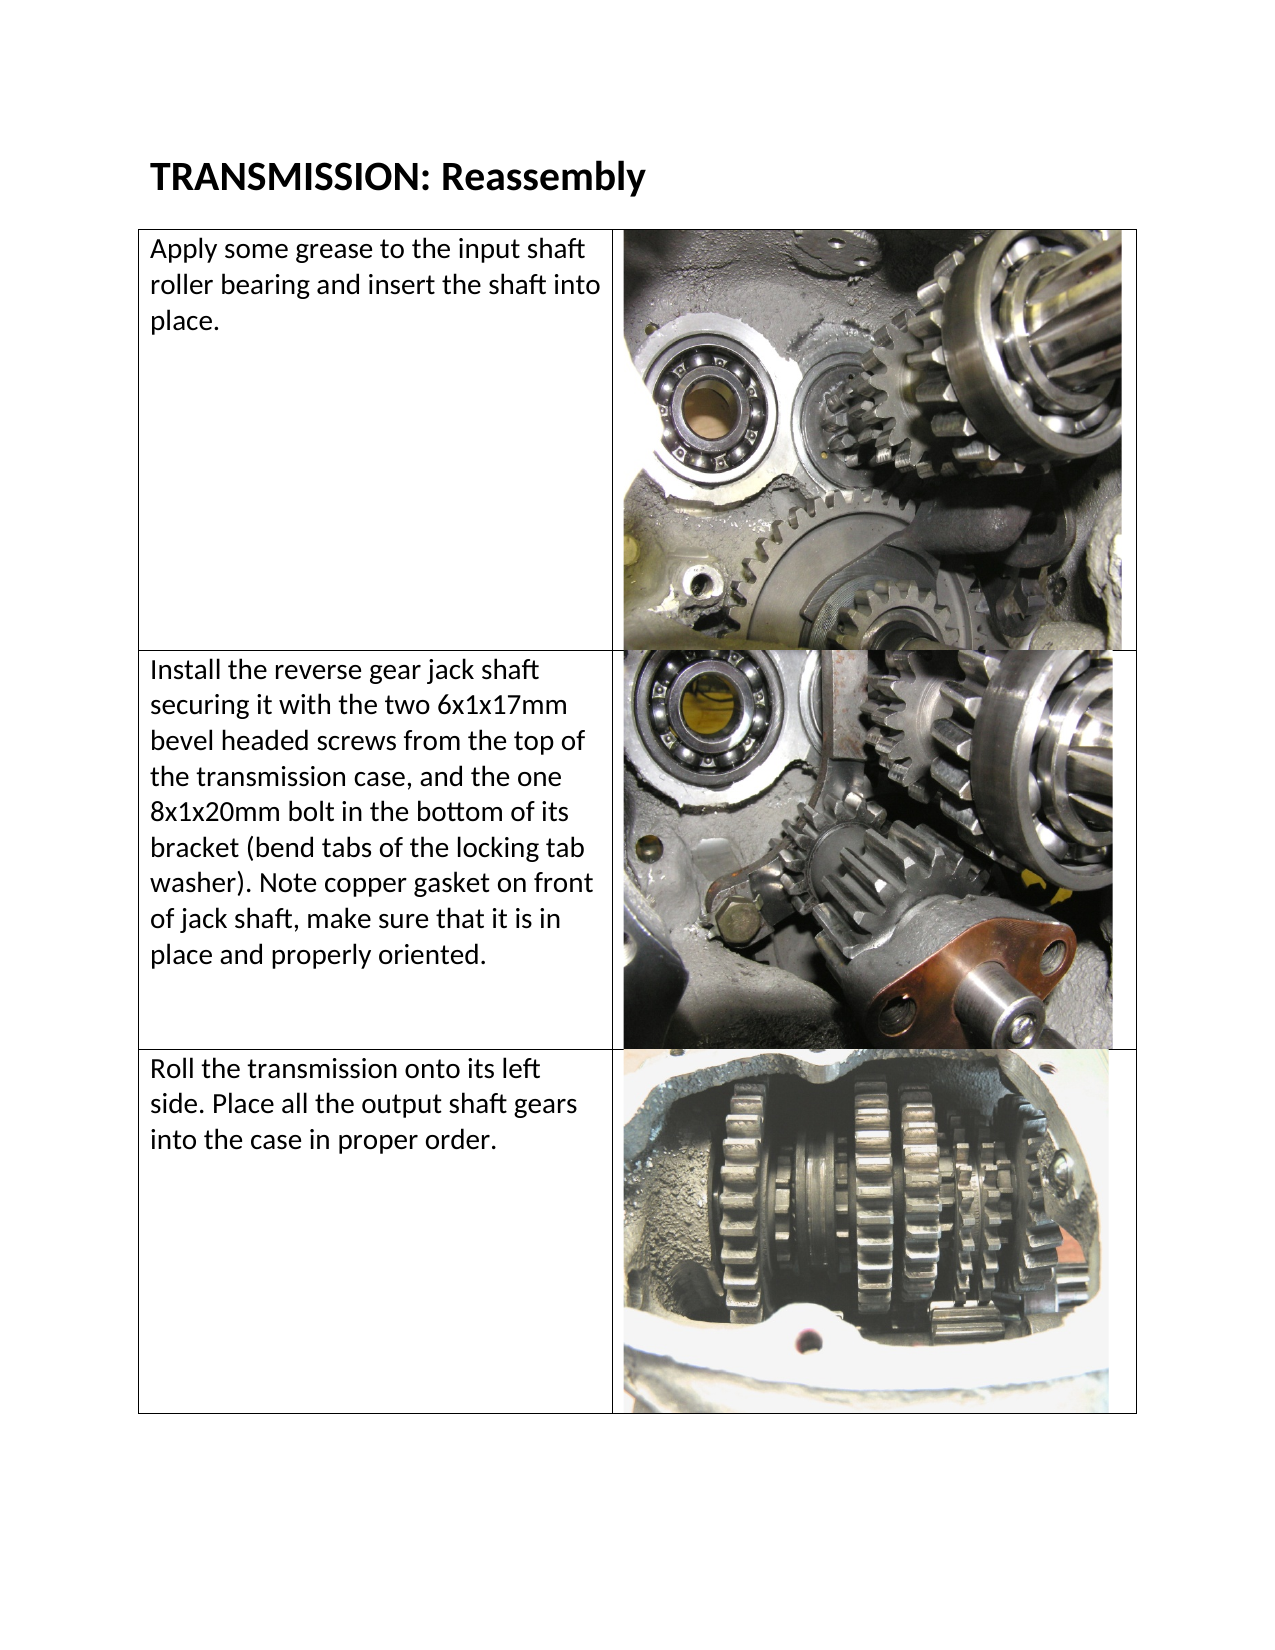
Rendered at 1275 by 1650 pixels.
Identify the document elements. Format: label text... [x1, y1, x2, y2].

table_cell [613, 651, 623, 1049]
text TRANSMISSION: Reassembly [150, 150, 1125, 201]
table_cell Install the reverse gear jack shaft securing it with the two 6x1x17mm bevel headed screws from the top of the transmission case, and the one 8x1x20mm bolt in the bottom of its bracket (bend tabs of the locking tab washer). Note copper gasket on front of jack shaft, make sure that it is in place and properly oriented. [139, 651, 612, 1049]
picture [623, 230, 1122, 1413]
table_cell [613, 1050, 623, 1413]
table_cell Roll the transmission onto its left side. Place all the output shaft gears into the case in proper order. [139, 1050, 612, 1413]
table_header [1122, 230, 1136, 650]
table_header Apply some grease to the input shaft roller bearing and insert the shaft into place. [139, 230, 612, 650]
table_header [613, 230, 623, 650]
table_cell [1109, 1050, 1136, 1413]
table_cell [1113, 651, 1136, 1049]
